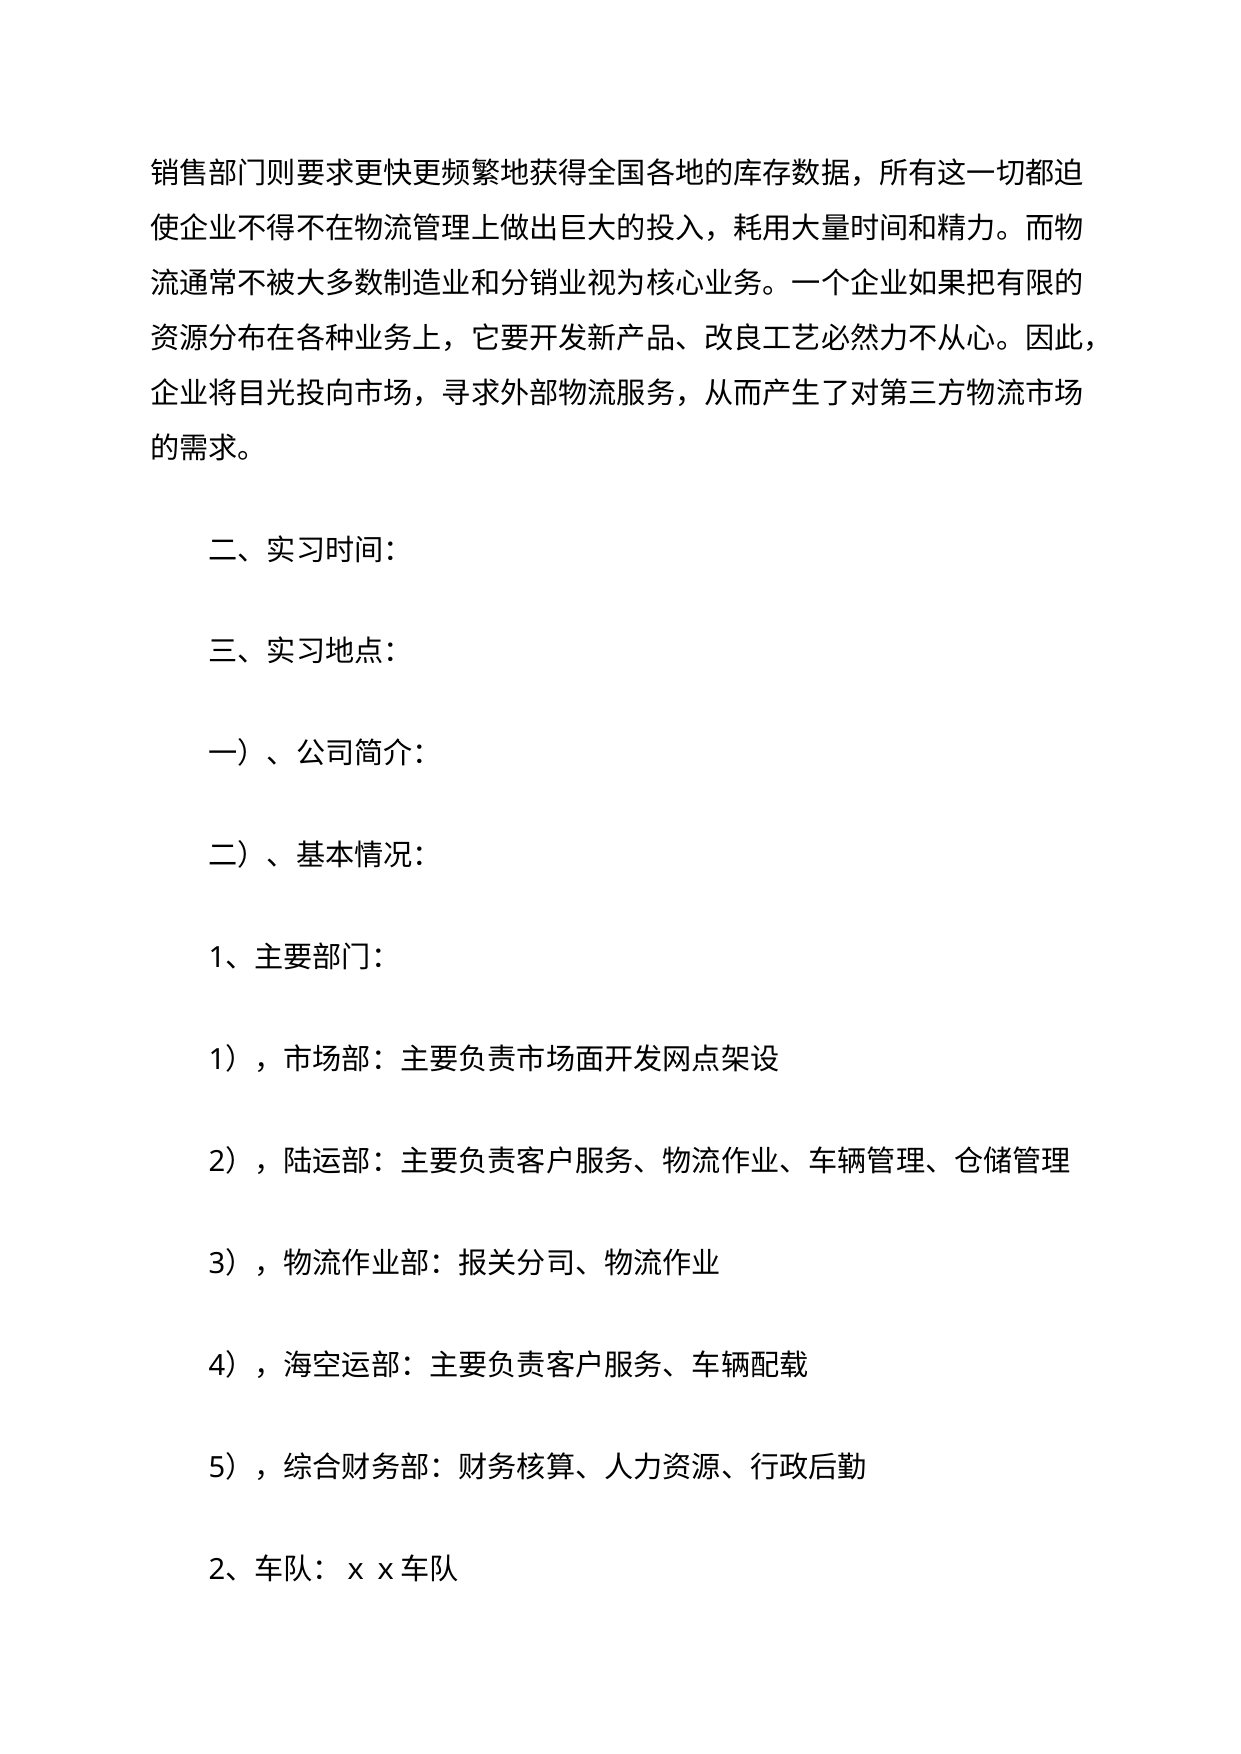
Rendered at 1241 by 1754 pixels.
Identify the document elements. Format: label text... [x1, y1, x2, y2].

text 3），物流作业部：报关分司、物流作业 [150, 1239, 1090, 1282]
text 5），综合财务部：财务核算、人力资源、行政后勤 [150, 1443, 1090, 1486]
text 2、车队：ｘｘ车队 [150, 1545, 1090, 1588]
text 一）、公司简介： [150, 730, 1090, 772]
text 4），海空运部：主要负责客户服务、车辆配载 [150, 1341, 1090, 1384]
text 二、实习时间： [150, 526, 1090, 568]
text 二）、基本情况： [150, 832, 1090, 874]
text 三、实习地点： [150, 628, 1090, 670]
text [150, 150, 1090, 467]
text 1），市场部：主要负责市场面开发网点架设 [150, 1035, 1090, 1078]
text 1、主要部门： [150, 933, 1090, 976]
text 2），陆运部：主要负责客户服务、物流作业、车辆管理、仓储管理 [150, 1137, 1090, 1180]
